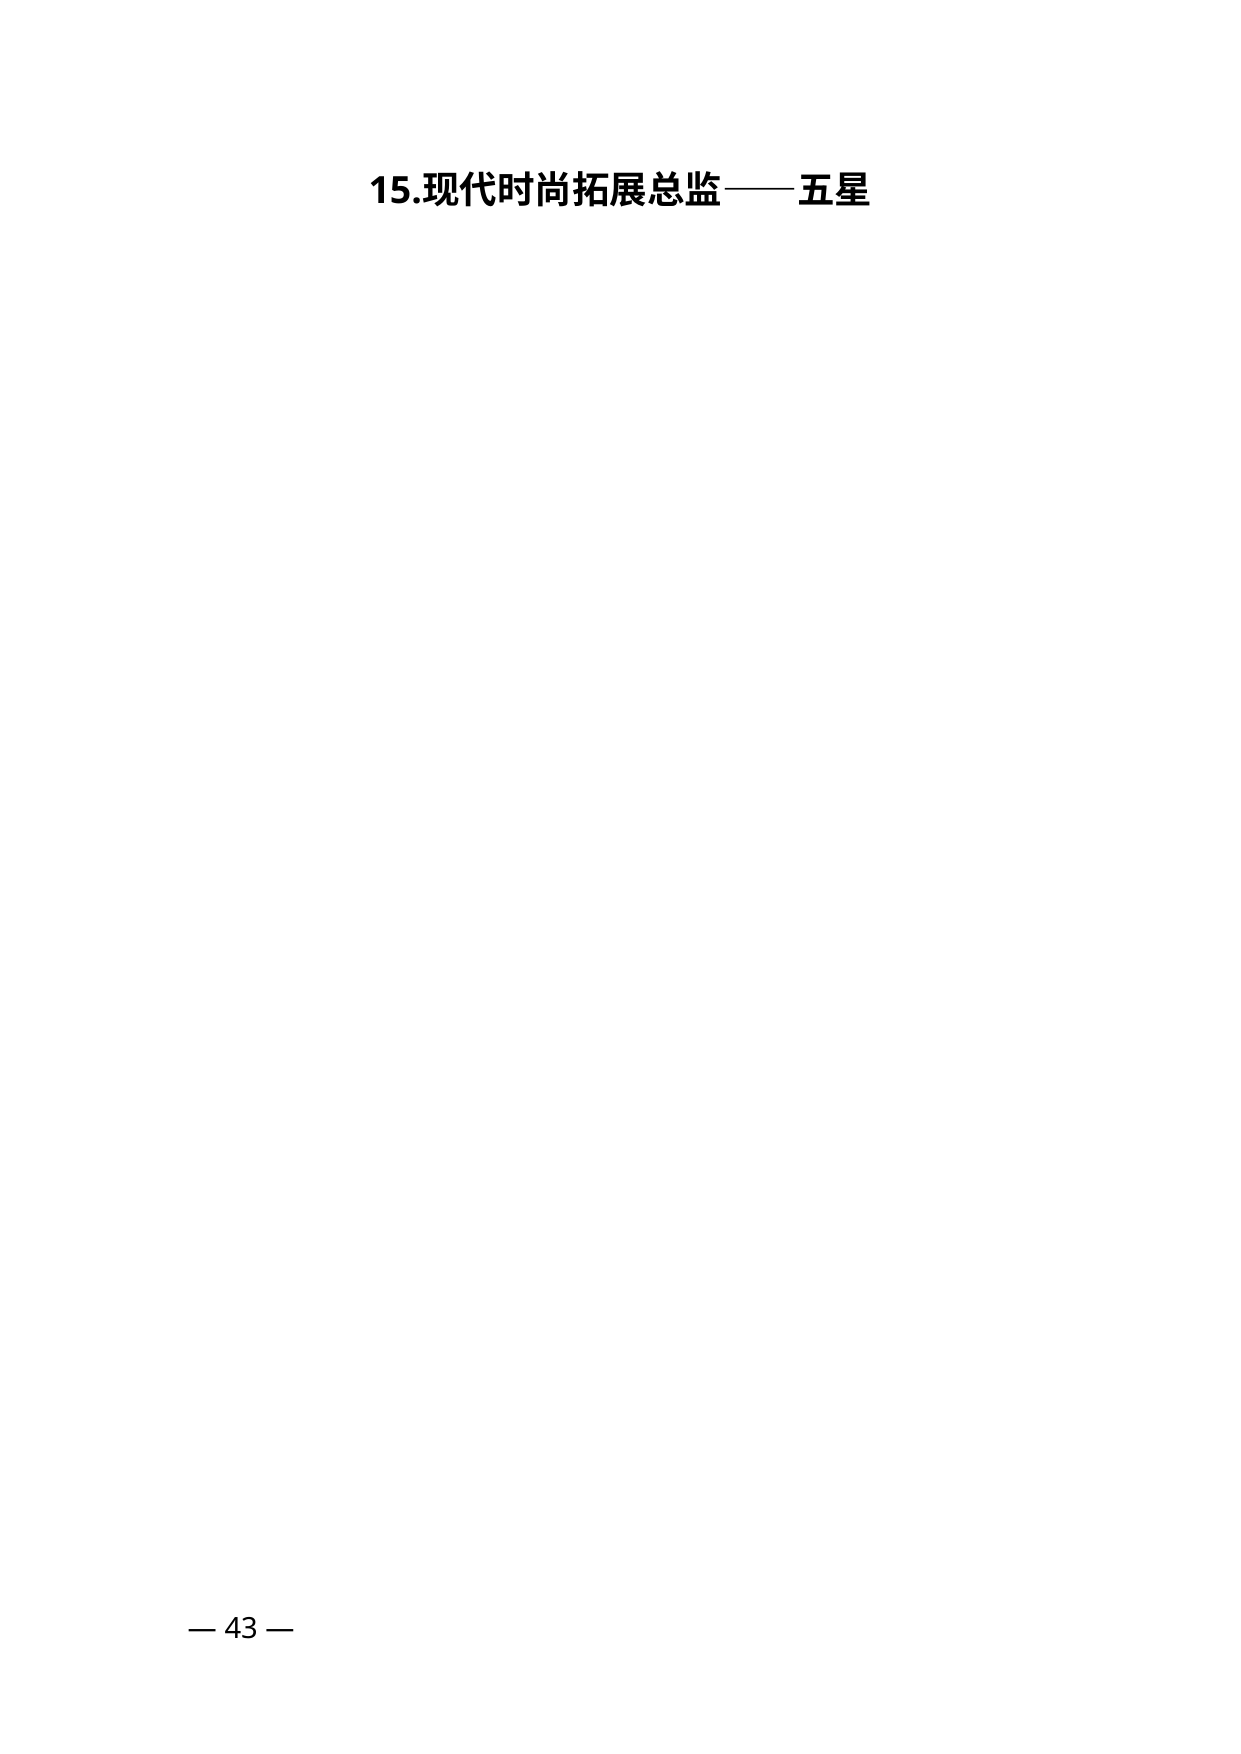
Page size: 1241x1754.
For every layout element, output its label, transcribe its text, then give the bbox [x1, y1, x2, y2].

subtitle 15.现代时尚拓展总监——五星 [187, 155, 1053, 220]
